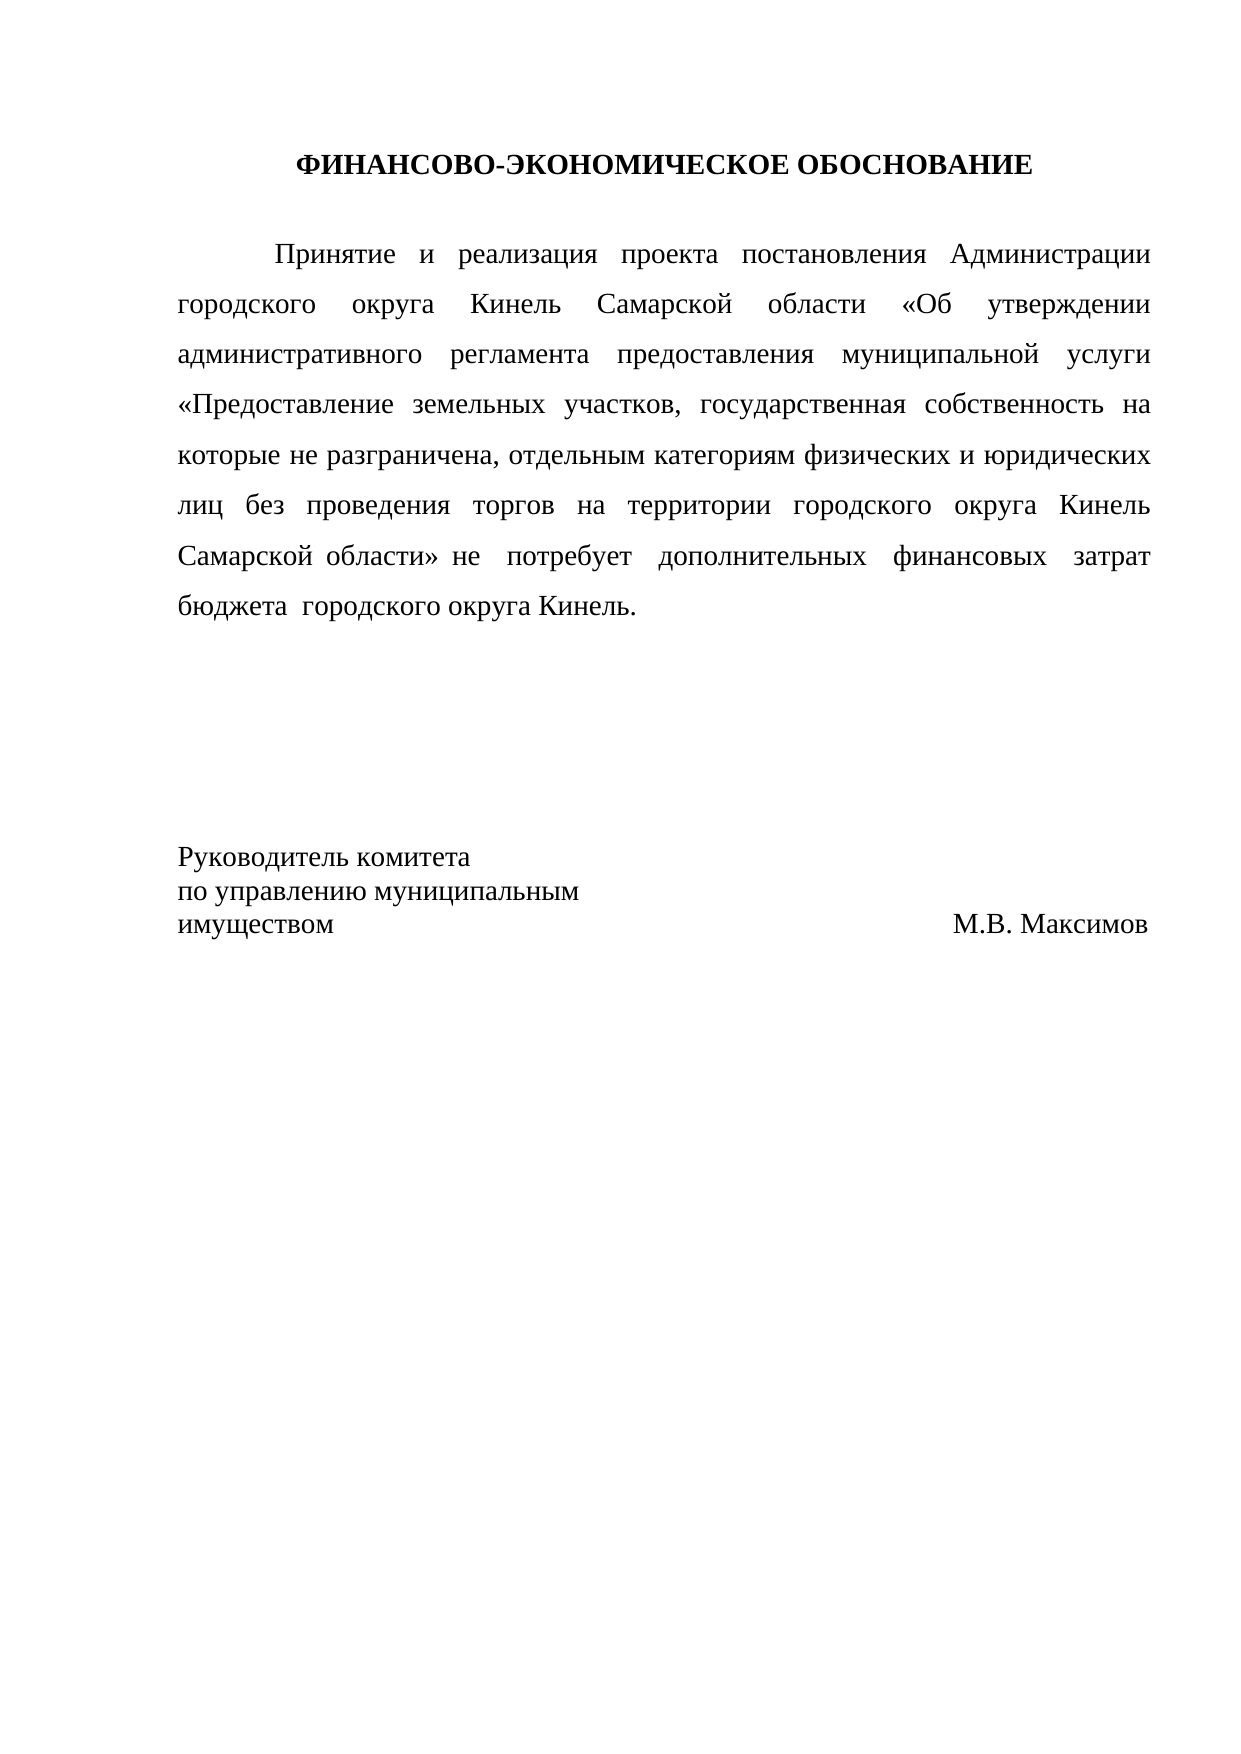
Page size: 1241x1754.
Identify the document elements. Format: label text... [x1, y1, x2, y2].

text Руководитель комитета [177, 839, 1152, 873]
text Принятие и реализация проекта постановления Администрации городского округа Кинель Самарской области «Об утверждении административного регламента предоставления муниципальной услуги «Предоставление земельных участков, государственная собственность на которые не разграничена, отдельным категориям физических и юридических лиц без проведения торгов на территории городского округа Кинель Самарской области» не потребует дополнительных финансовых затрат бюджета городского округа Кинель. [177, 236, 1152, 621]
text ФИНАНСОВО-ЭКОНОМИЧЕСКОЕ ОБОСНОВАНИЕ [177, 147, 1152, 180]
text по управлению муниципальным [177, 873, 1152, 907]
text имуществом М.В. Максимов [177, 907, 1152, 940]
